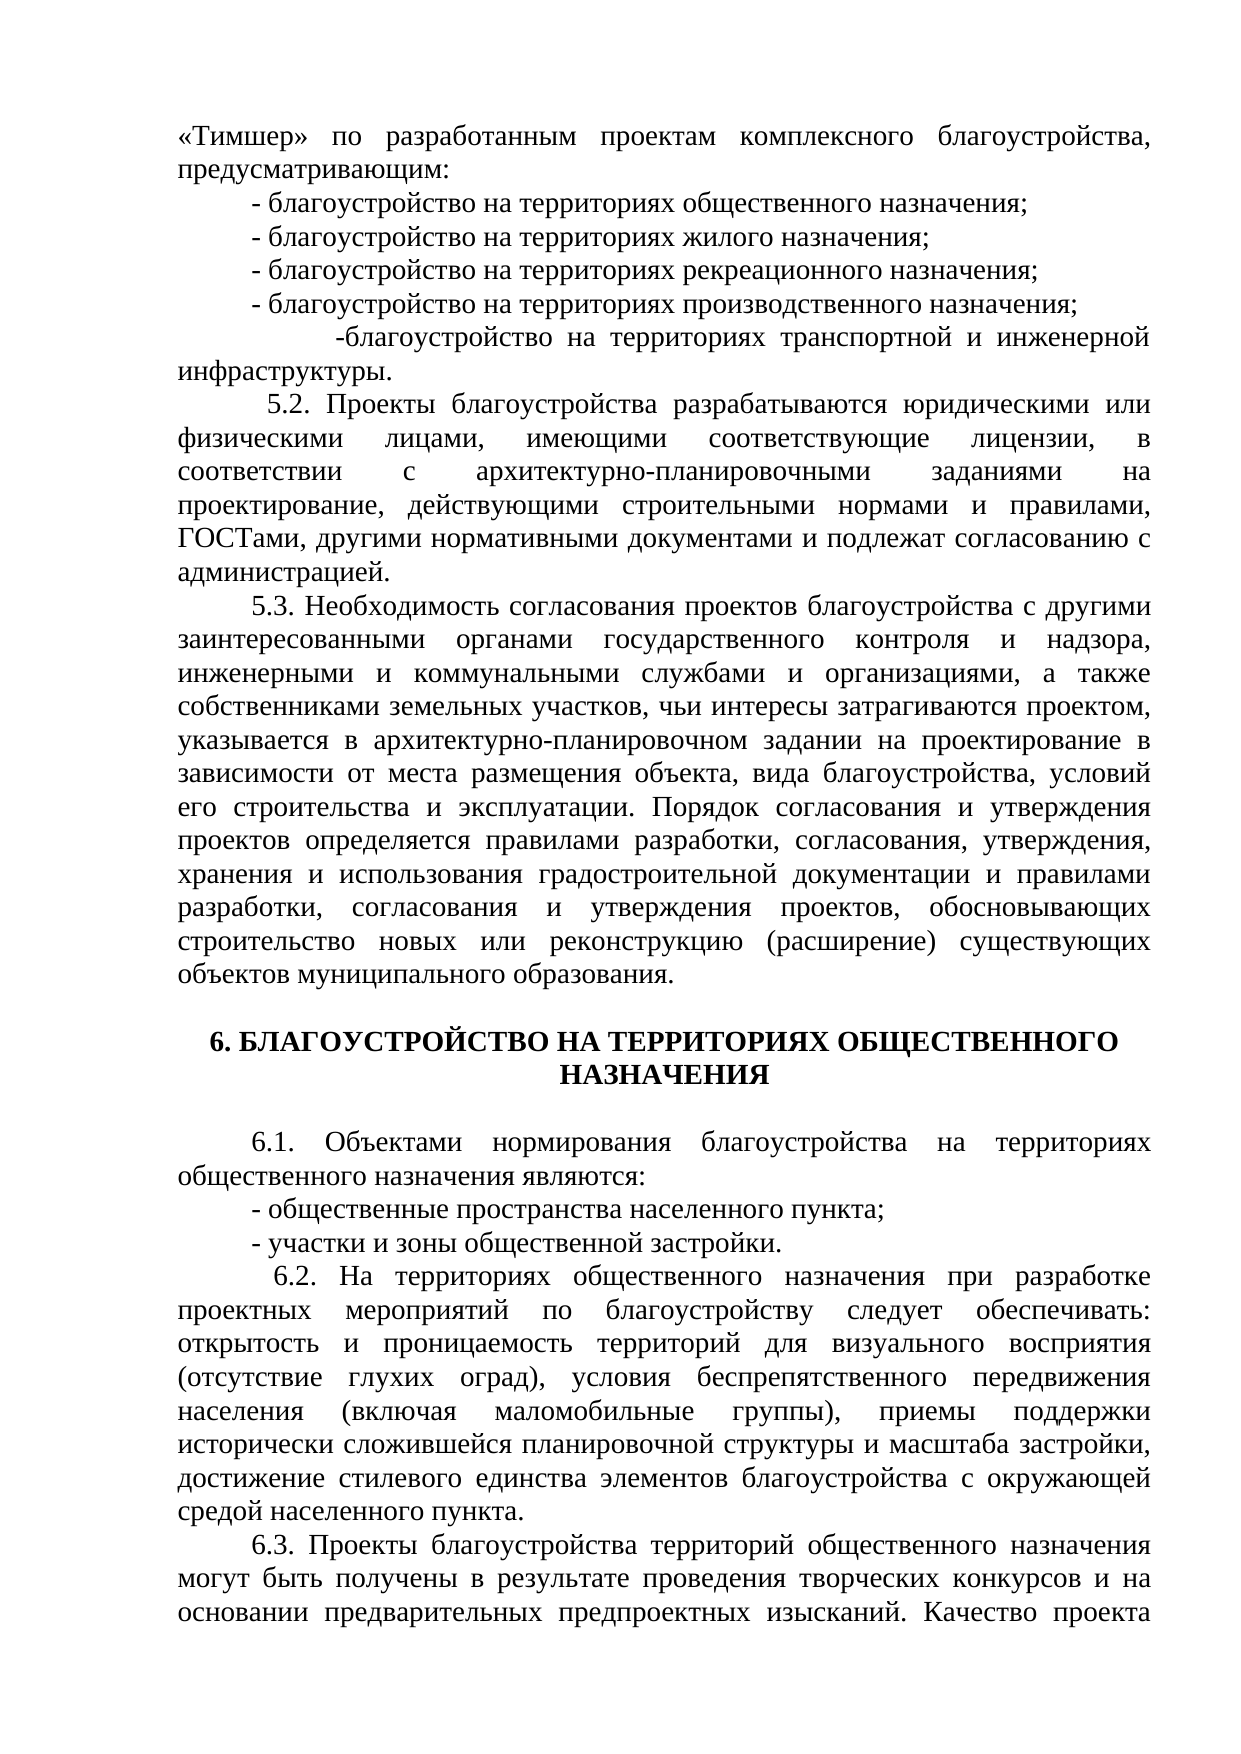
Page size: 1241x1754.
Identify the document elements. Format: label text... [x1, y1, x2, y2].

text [177, 118, 1152, 185]
text 6.1. Объектами нормирования благоустройства на территориях общественного назначения являются: [177, 1124, 1152, 1191]
text 5.2. Проекты благоустройства разрабатываются юридическими или физическими лицами, имеющими соответствующие лицензии, в соответствии с архитектурно-планировочными заданиями на проектирование, действующими строительными нормами и правилами, ГОСТами, другими нормативными документами и подлежат согласованию с администрацией. [177, 386, 1152, 588]
text - общественные пространства населенного пункта; [177, 1191, 1152, 1225]
text 5.3. Необходимость согласования проектов благоустройства с другими заинтересованными органами государственного контроля и надзора, инженерными и коммунальными службами и организациями, а также собственниками земельных участков, чьи интересы затрагиваются проектом, указывается в архитектурно-планировочном задании на проектирование в зависимости от места размещения объекта, вида благоустройства, условий его строительства и эксплуатации. Порядок согласования и утверждения проектов определяется правилами разработки, согласования, утверждения, хранения и использования градостроительной документации и правилами разработки, согласования и утверждения проектов, обосновывающих строительство новых или реконструкцию (расширение) существующих объектов муниципального образования. [177, 588, 1152, 990]
text - благоустройство на территориях общественного назначения; [177, 185, 1152, 219]
text - участки и зоны общественной застройки. [177, 1225, 1152, 1258]
text - благоустройство на территориях жилого назначения; [177, 219, 1152, 252]
text - благоустройство на территориях рекреационного назначения; [177, 252, 1152, 286]
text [177, 1527, 1152, 1627]
text 6. БЛАГОУСТРОЙСТВО НА ТЕРРИТОРИЯХ ОБЩЕСТВЕННОГО НАЗНАЧЕНИЯ [177, 1024, 1152, 1091]
text -благоустройство на территориях транспортной и инженерной инфраструктуры. [177, 319, 1152, 386]
text - благоустройство на территориях производственного назначения; [177, 286, 1152, 319]
text 6.2. На территориях общественного назначения при разработке проектных мероприятий по благоустройству следует обеспечивать: открытость и проницаемость территорий для визуального восприятия (отсутствие глухих оград), условия беспрепятственного передвижения населения (включая маломобильные группы), приемы поддержки исторически сложившейся планировочной структуры и масштаба застройки, достижение стилевого единства элементов благоустройства с окружающей средой населенного пункта. [177, 1258, 1152, 1527]
